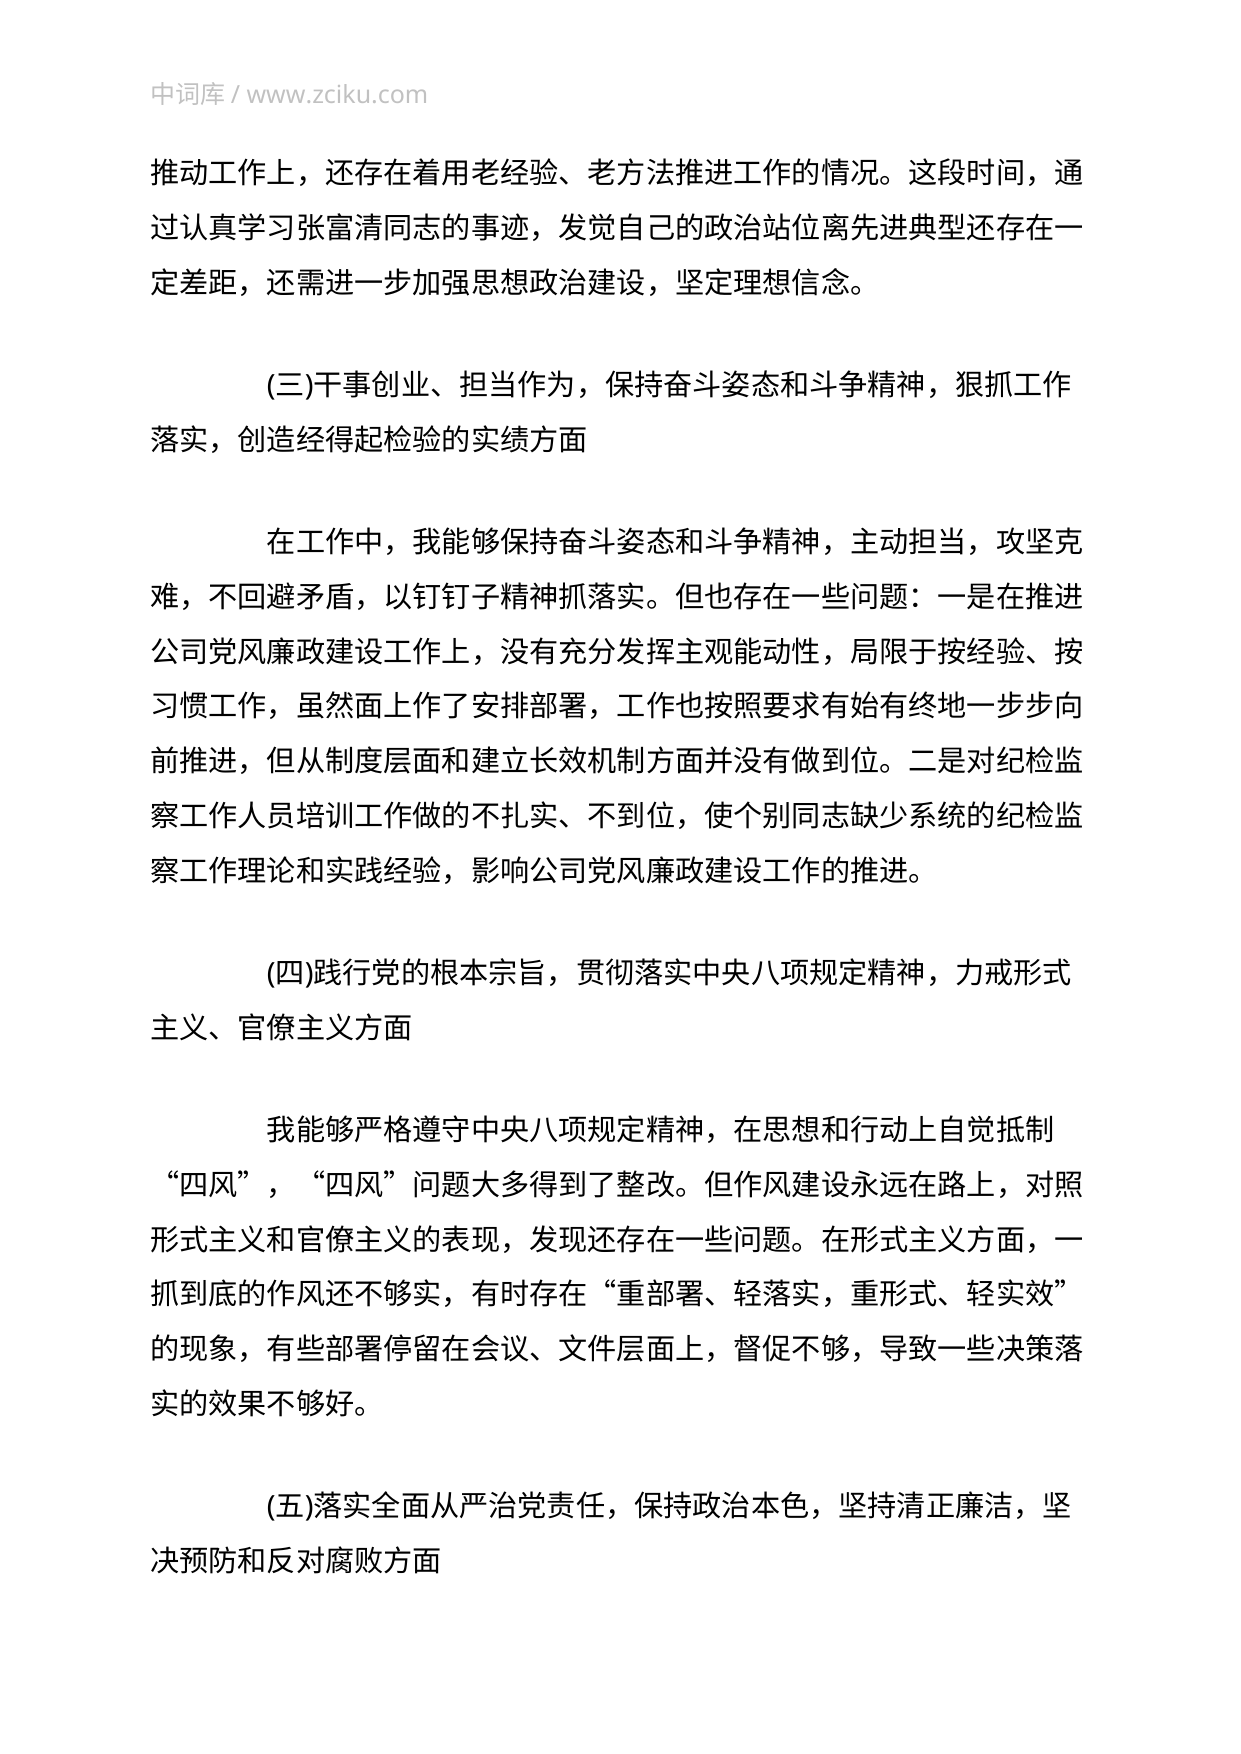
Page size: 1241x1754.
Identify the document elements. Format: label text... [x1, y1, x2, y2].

text (五)落实全面从严治党责任，保持政治本色，坚持清正廉洁，坚决预防和反对腐败方面 [150, 1482, 1090, 1580]
text 在工作中，我能够保持奋斗姿态和斗争精神，主动担当，攻坚克难，不回避矛盾，以钉钉子精神抓落实。但也存在一些问题：一是在推进公司党风廉政建设工作上，没有充分发挥主观能动性，局限于按经验、按习惯工作，虽然面上作了安排部署，工作也按照要求有始有终地一步步向前推进，但从制度层面和建立长效机制方面并没有做到位。二是对纪检监察工作人员培训工作做的不扎实、不到位，使个别同志缺少系统的纪检监察工作理论和实践经验，影响公司党风廉政建设工作的推进。 [150, 518, 1090, 890]
text 我能够严格遵守中央八项规定精神，在思想和行动上自觉抵制“四风”，“四风”问题大多得到了整改。但作风建设永远在路上，对照形式主义和官僚主义的表现，发现还存在一些问题。在形式主义方面，一抓到底的作风还不够实，有时存在“重部署、轻落实，重形式、轻实效”的现象，有些部署停留在会议、文件层面上，督促不够，导致一些决策落实的效果不够好。 [150, 1106, 1090, 1423]
text (四)践行党的根本宗旨，贯彻落实中央八项规定精神，力戒形式主义、官僚主义方面 [150, 949, 1090, 1047]
text (三)干事创业、担当作为，保持奋斗姿态和斗争精神，狠抓工作落实，创造经得起检验的实绩方面 [150, 362, 1090, 459]
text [150, 150, 1090, 302]
